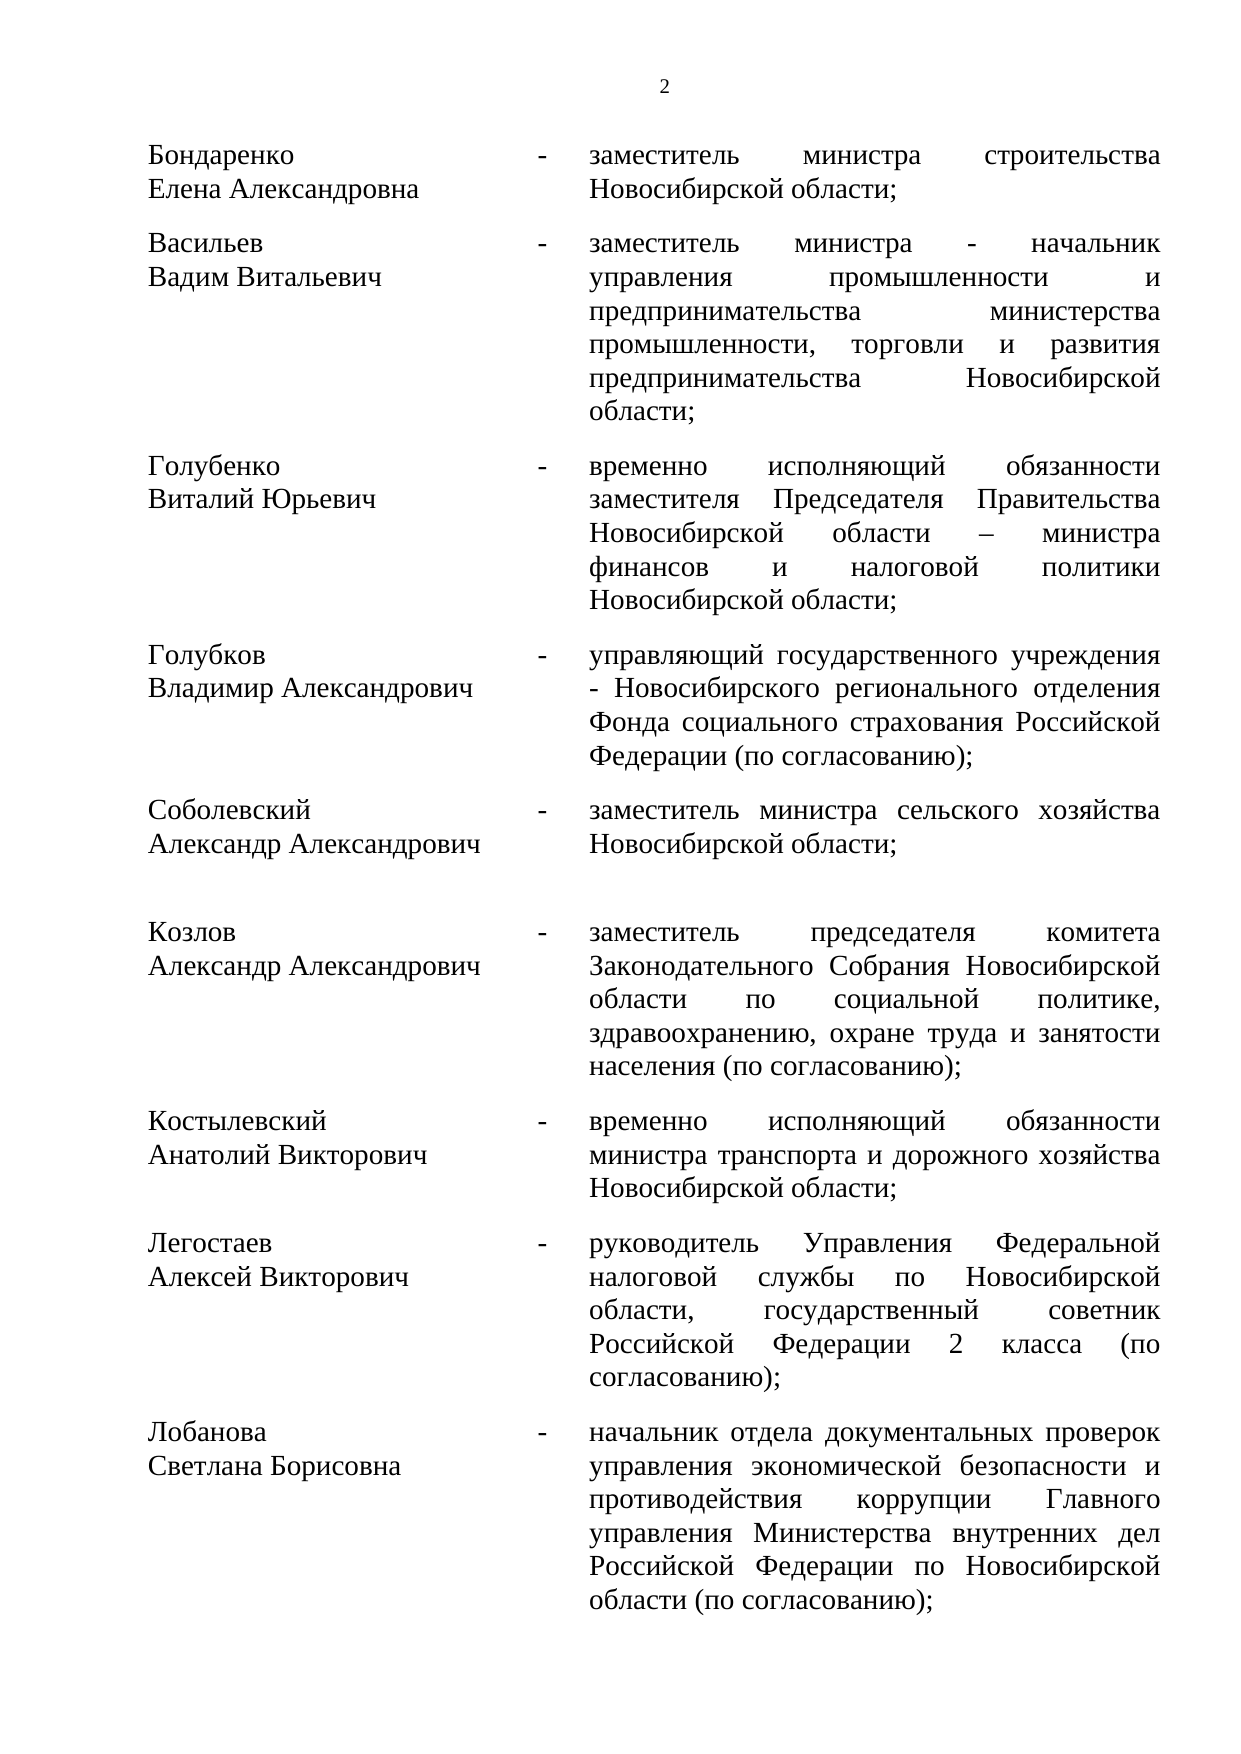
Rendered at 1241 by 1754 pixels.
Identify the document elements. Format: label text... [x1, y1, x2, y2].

table_cell заместитель министра сельского хозяйства Новосибирской области; [583, 782, 1167, 904]
table_cell заместитель председателя комитета Законодательного Собрания Новосибирской области по социальной политике, здравоохранению, охране труда и занятости населения (по согласованию); [583, 904, 1167, 1093]
table_cell Васильев Вадим Витальевич [141, 215, 502, 437]
table_cell - [502, 215, 582, 437]
table_cell - [502, 438, 582, 626]
table_cell начальник отдела документальных проверок управления экономической безопасности и противодействия коррупции Главного управления Министерства внутренних дел Российской Федерации по Новосибирской области (по согласованию); [583, 1404, 1167, 1626]
table_cell заместитель министра строительства Новосибирской области; [583, 127, 1167, 215]
table_cell Лобанова Светлана Борисовна [141, 1404, 502, 1626]
table_cell временно исполняющий обязанности министра транспорта и дорожного хозяйства Новосибирской области; [583, 1093, 1167, 1214]
table_cell Бондаренко Елена Александровна [141, 127, 502, 215]
table_cell Голубенко Виталий Юрьевич [141, 438, 502, 626]
table_cell заместитель министра - начальник управления промышленности и предпринимательства министерства промышленности, торговли и развития предпринимательства Новосибирской области; [583, 215, 1167, 437]
table_cell - [502, 904, 582, 1093]
table_cell - [502, 1093, 582, 1214]
table_cell - [502, 1404, 582, 1626]
table_cell временно исполняющий обязанности заместителя Председателя Правительства Новосибирской области – министра финансов и налоговой политики Новосибирской области; [583, 438, 1167, 626]
table_cell управляющий государственного учреждения - Новосибирского регионального отделения Фонда социального страхования Российской Федерации (по согласованию); [583, 626, 1167, 782]
table_cell Костылевский Анатолий Викторович [141, 1093, 502, 1214]
table_cell Голубков Владимир Александрович [141, 626, 502, 782]
table_cell - [502, 127, 582, 215]
table_cell Соболевский Александр Александрович [141, 782, 502, 904]
table_cell руководитель Управления Федеральной налоговой службы по Новосибирской области, государственный советник Российской Федерации 2 класса (по согласованию); [583, 1215, 1167, 1403]
table_cell Козлов Александр Александрович [141, 904, 502, 1093]
table_cell - [502, 782, 582, 904]
table_cell - [502, 626, 582, 782]
table_cell Легостаев Алексей Викторович [141, 1215, 502, 1403]
table_cell - [502, 1215, 582, 1403]
